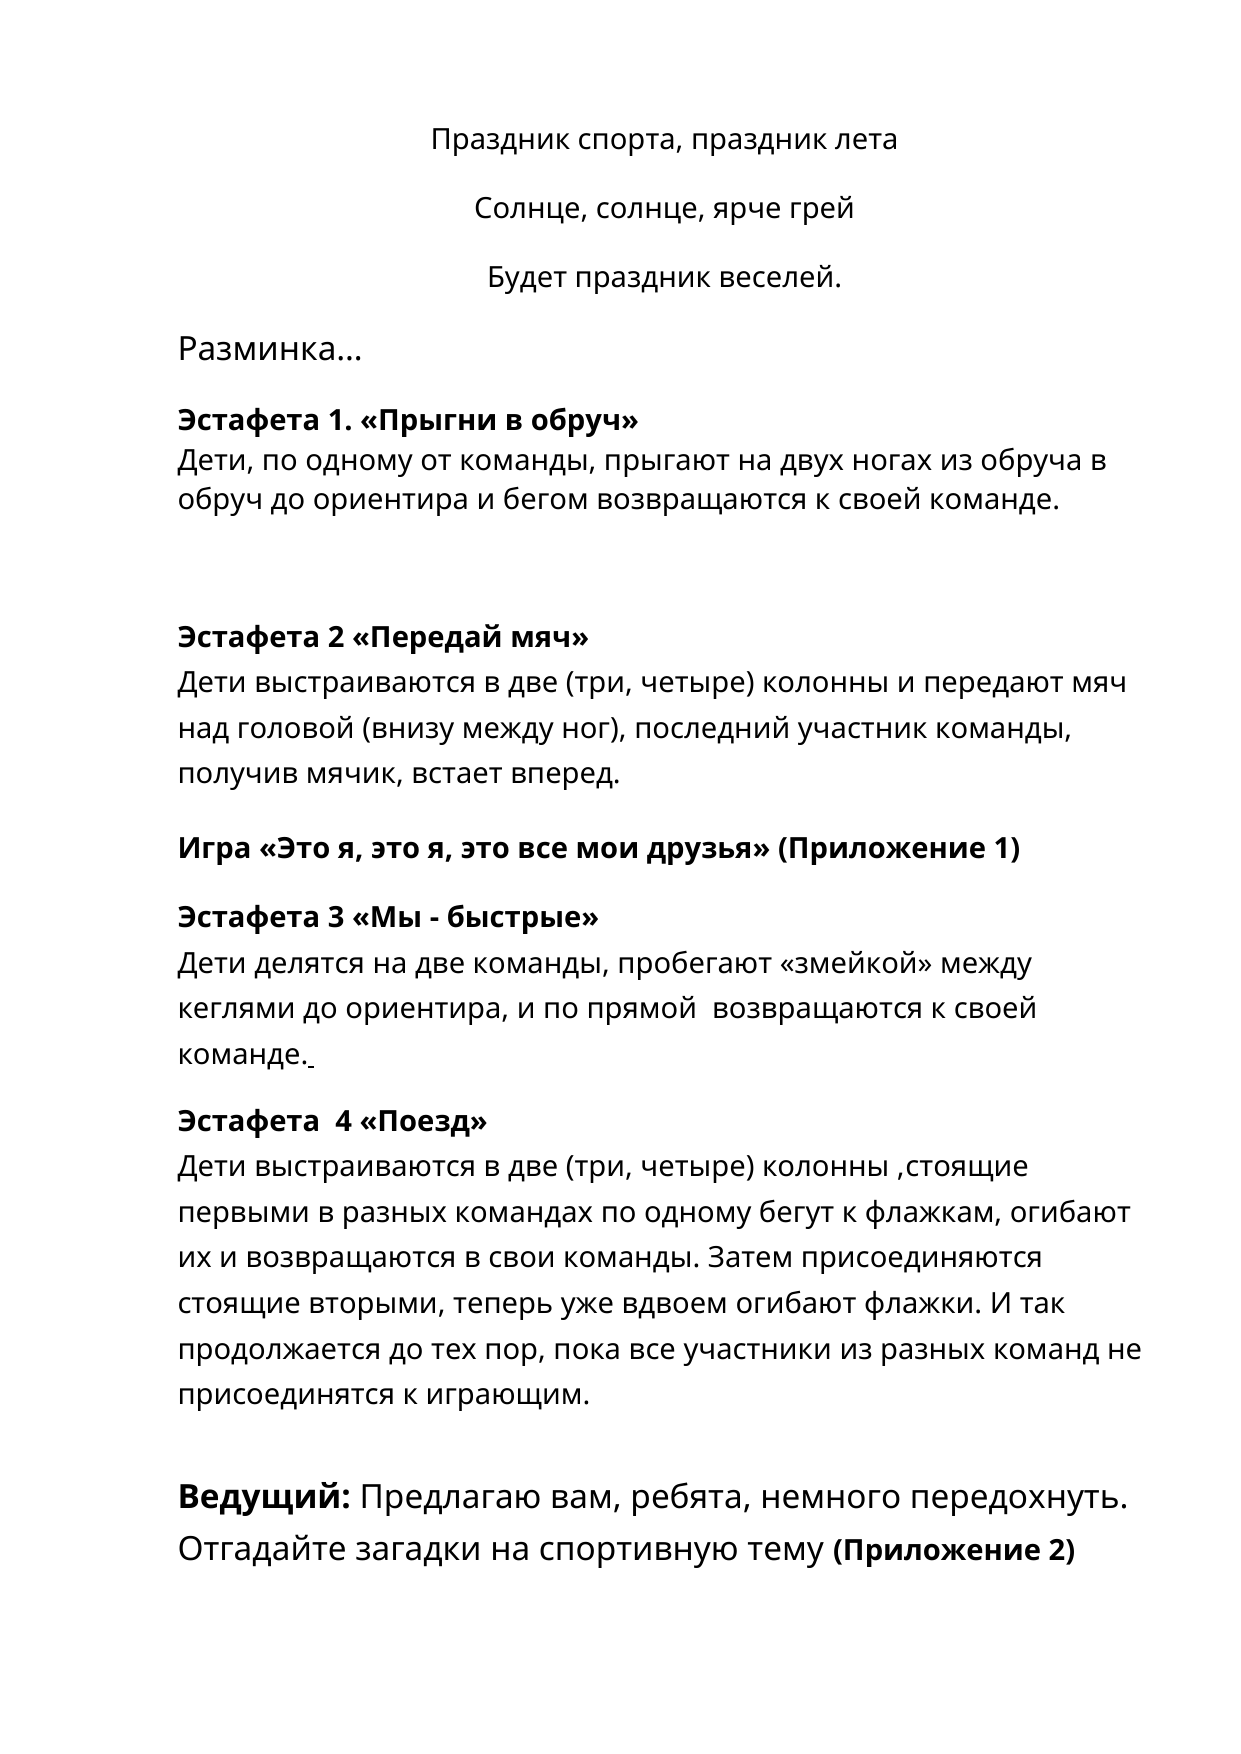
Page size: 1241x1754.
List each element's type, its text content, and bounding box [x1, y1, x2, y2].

text Эстафета 4 «Поезд» [177, 1100, 1152, 1139]
text Солнце, солнце, ярче грей [177, 187, 1152, 227]
text Дети выстраиваются в две (три, четыре) колонны ,стоящие первыми в разных командах по одному бегут к флажкам, огибают их и возвращаются в свои команды. Затем присоединяются стоящие вторыми, теперь уже вдвоем огибают флажки. И так продолжается до тех пор, пока все участники из разных команд не присоединятся к играющим. [177, 1145, 1152, 1413]
text Игра «Это я, это я, это все мои друзья» (Приложение 1) [177, 828, 1152, 867]
text Эстафета 3 «Мы - быстрые» Дети делятся на две команды, пробегают «змейкой» между кеглями до ориентира, и по прямой возвращаются к своей команде. [177, 896, 1152, 1073]
text Будет праздник веселей. [177, 256, 1152, 296]
text Эстафета 2 «Передай мяч» Дети выстраиваются в две (три, четыре) колонны и передают мяч над головой (внизу между ног), последний участник команды, получив мячик, встает вперед. [177, 616, 1152, 792]
text Ведущий: Предлагаю вам, ребята, немного передохнуть. Отгадайте загадки на спортивную тему (Приложение 2) [177, 1473, 1152, 1571]
text Разминка… [177, 325, 1152, 370]
text Праздник спорта, праздник лета [177, 118, 1152, 158]
text Эстафета 1. «Прыгни в обруч» Дети, по одному от команды, прыгают на двух ногах из обруча в обруч до ориентира и бегом возвращаются к своей команде. [177, 399, 1152, 587]
